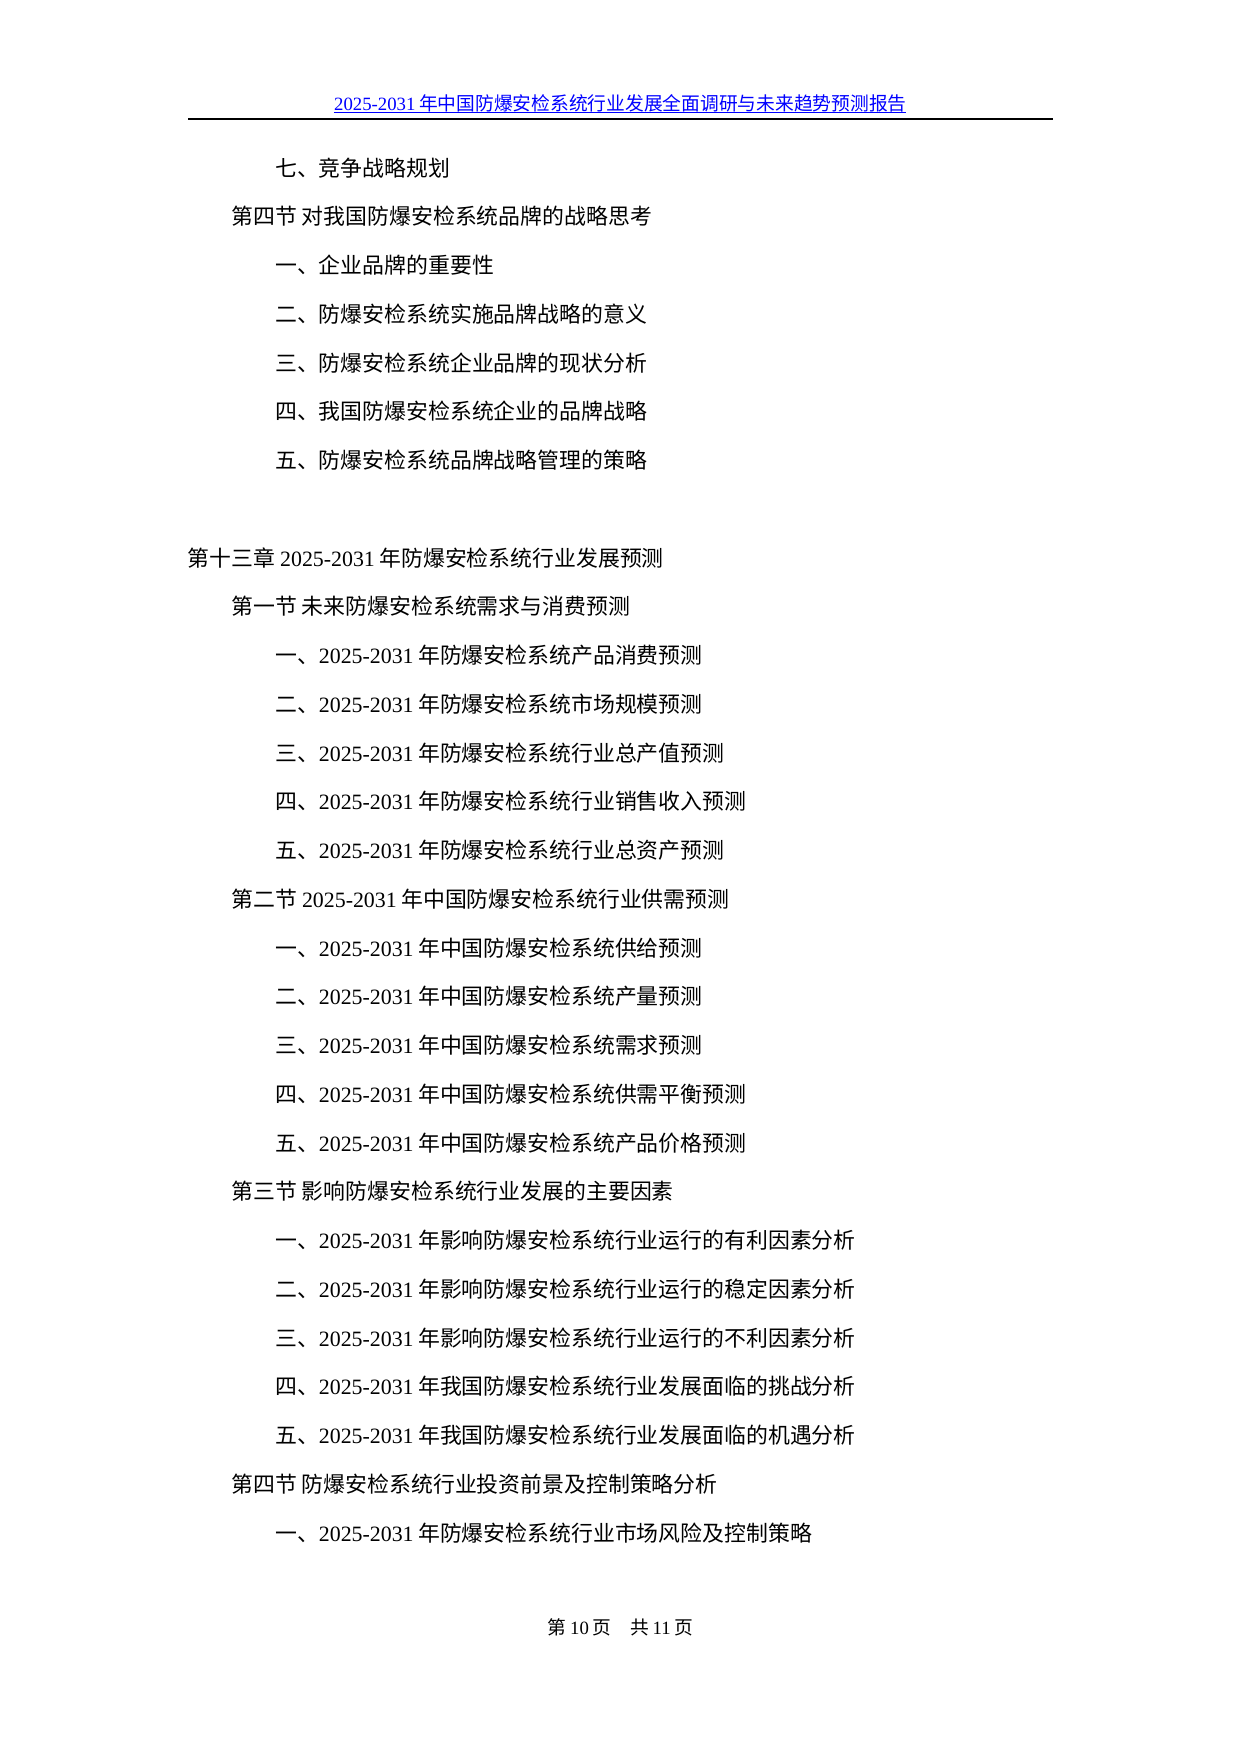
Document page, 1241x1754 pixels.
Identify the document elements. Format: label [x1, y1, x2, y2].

text [187, 150, 1053, 1548]
